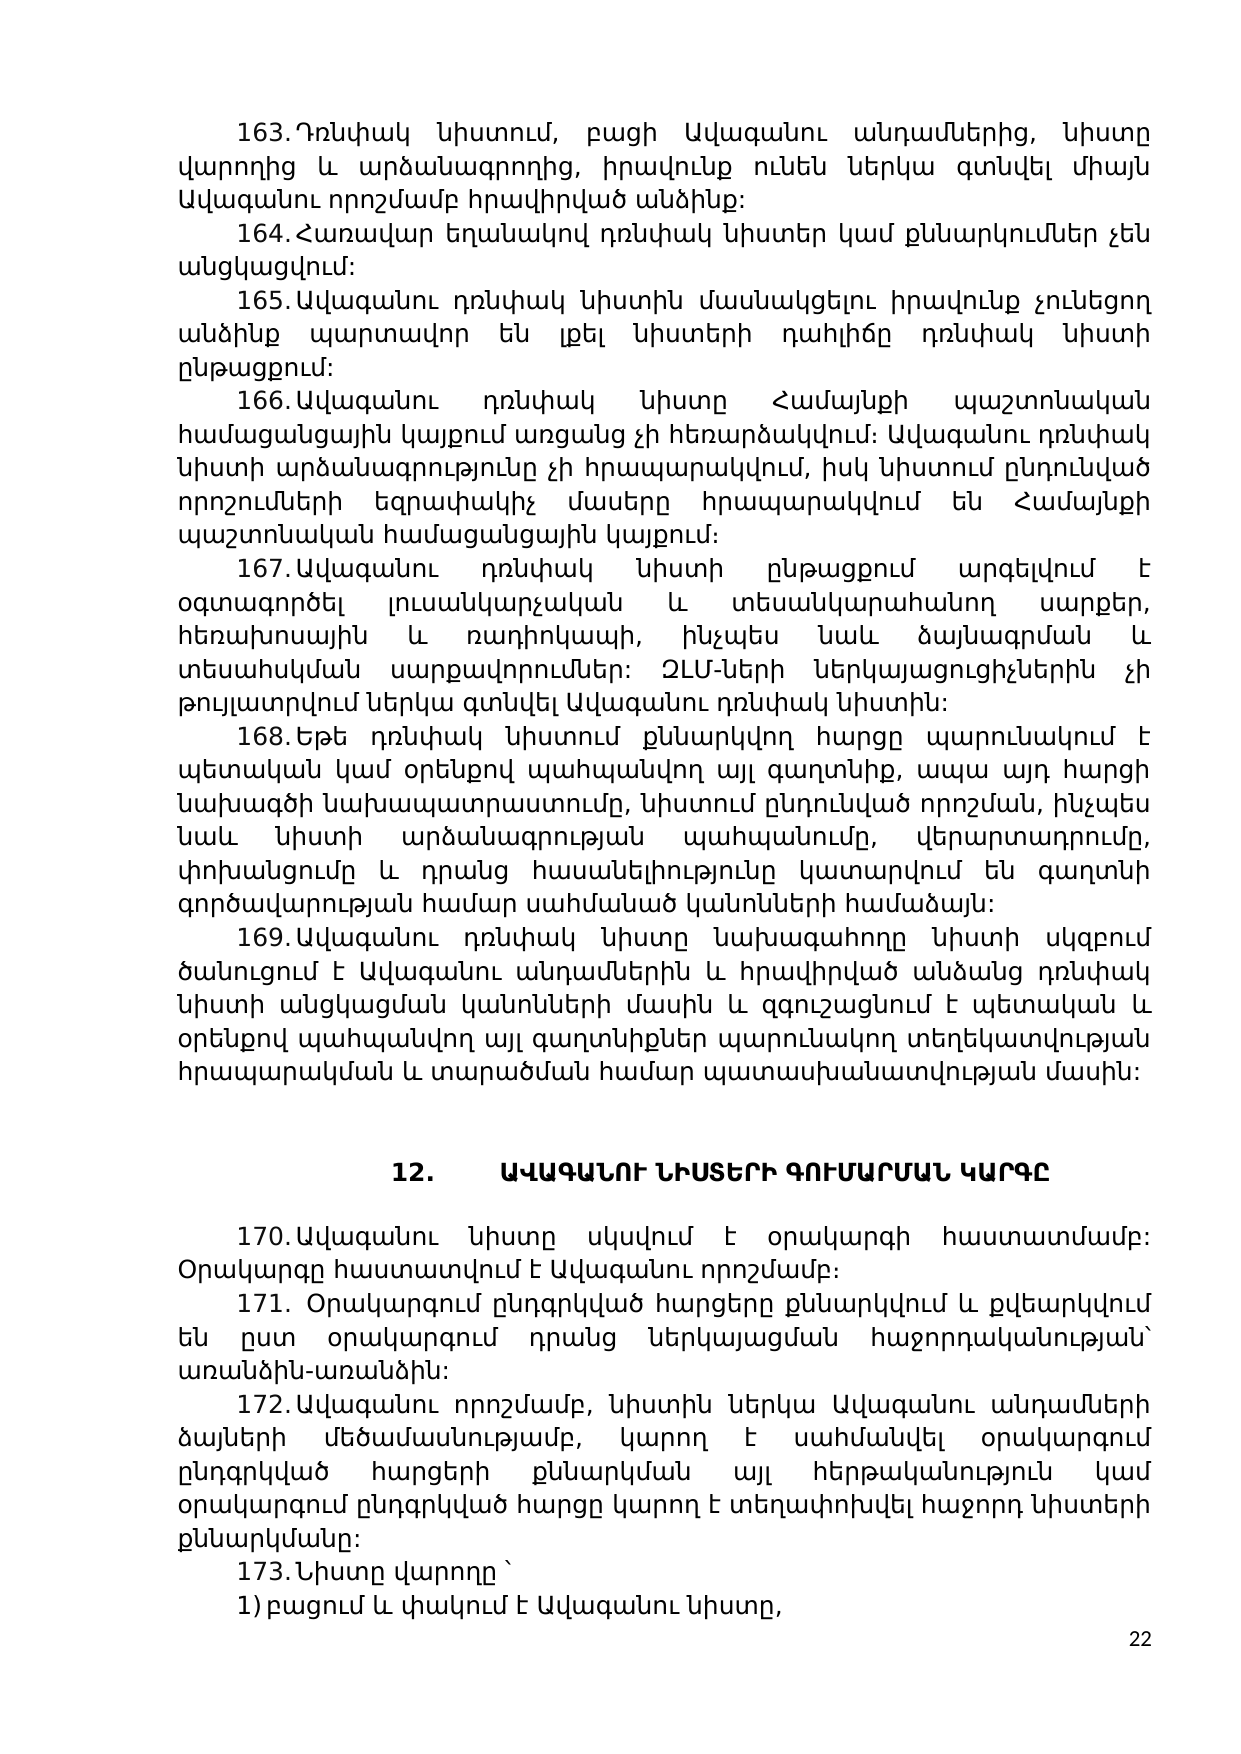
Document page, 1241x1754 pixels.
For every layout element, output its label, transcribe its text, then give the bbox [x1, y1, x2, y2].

list Նիստը վարողը ՝ [177, 1557, 1152, 1587]
list բացում և փակում է Ավագանու նիստը, [177, 1591, 1152, 1620]
list Ավագանու դռնփակ նիստը Համայնքի պաշտոնական համացանցային կայքում առցանց չի հեռարձակվում։ Ավագանու դռնփակ նիստի արձանագրությունը չի հրապարակվում, իսկ նիստում ընդունված որոշումների եզրափակիչ մասերը հրապարակվում են Համայնքի պաշտոնական համացանցային կայքում։ [177, 386, 1152, 550]
list Օրակարգում ընդգրկված հարցերը քննարկվում և քվեարկվում են ըստ օրակարգում դրանց ներկայացման հաջորդականության՝ առանձին-առանձին: [177, 1289, 1152, 1385]
list Ավագանու դռնփակ նիստը նախագահողը նիստի սկզբում ծանուցում է Ավագանու անդամներին և հրավիրված անձանց դռնփակ նիստի անցկացման կանոնների մասին և զգուշացնում է պետական ​​և օրենքով պահպանվող այլ գաղտնիքներ պարունակող տեղեկատվության հրապարակման և տարածման համար պատասխանատվության մասին: [177, 923, 1152, 1086]
list Դռնփակ նիստում, բացի Ավագանու անդամներից, նիստը վարողից և արձանագրողից, իրավունք ունեն ներկա գտնվել միայն Ավագանու որոշմամբ հրավիրված անձինք: [177, 118, 1152, 214]
list Ավագանու դռնփակ նիստի ընթացքում արգելվում է օգտագործել լուսանկարչական և տեսանկարահանող սարքեր, հեռախոսային և ռադիոկապի, ինչպես նաև ձայնագրման և տեսահսկման սարքավորումներ: ԶԼՄ-ների ներկայացուցիչներին չի թույլատրվում ներկա գտնվել Ավագանու դռնփակ նիստին: [177, 554, 1152, 717]
list Ավագանու որոշմամբ, նիստին ներկա Ավագանու անդամների ձայների մեծամասնությամբ, կարող է սահմանվել օրակարգում ընդգրկված հարցերի քննարկման այլ հերթականություն կամ օրակարգում ընդգրկված հարցը կարող է տեղափոխվել հաջորդ նիստերի քննարկմանը: [177, 1390, 1152, 1553]
list Հառավար եղանակով դռնփակ նիստեր կամ քննարկումներ չեն անցկացվում: [177, 219, 1152, 281]
list Եթե դռնփակ նիստում քննարկվող հարցը պարունակում է պետական կամ օրենքով պահպանվող այլ գաղտնիք, ապա այդ հարցի նախագծի նախապատրաստումը, նիստում ընդունված որոշման, ինչպես նաև նիստի արձանագրության պահպանումը, վերարտադրումը, փոխանցումը և դրանց հասանելիությունը կատարվում են գաղտնի գործավարության համար սահմանած կանոնների համաձայն: [177, 722, 1152, 919]
list Ավագանու դռնփակ նիստին մասնակցելու իրավունք չունեցող անձինք պարտավոր են լքել նիստերի դահլիճը դռնփակ նիստի ընթացքում: [177, 286, 1152, 382]
list Ավագանու նիստը սկսվում է օրակարգի հաստատմամբ: Օրակարգը հաստատվում է Ավագանու որոշմամբ։ [177, 1222, 1152, 1285]
list ԱՎԱԳԱՆՈՒ ՆԻՍՏԵՐԻ ԳՈՒՄԱՐՄԱՆ ԿԱՐԳԸ [290, 1158, 1152, 1187]
